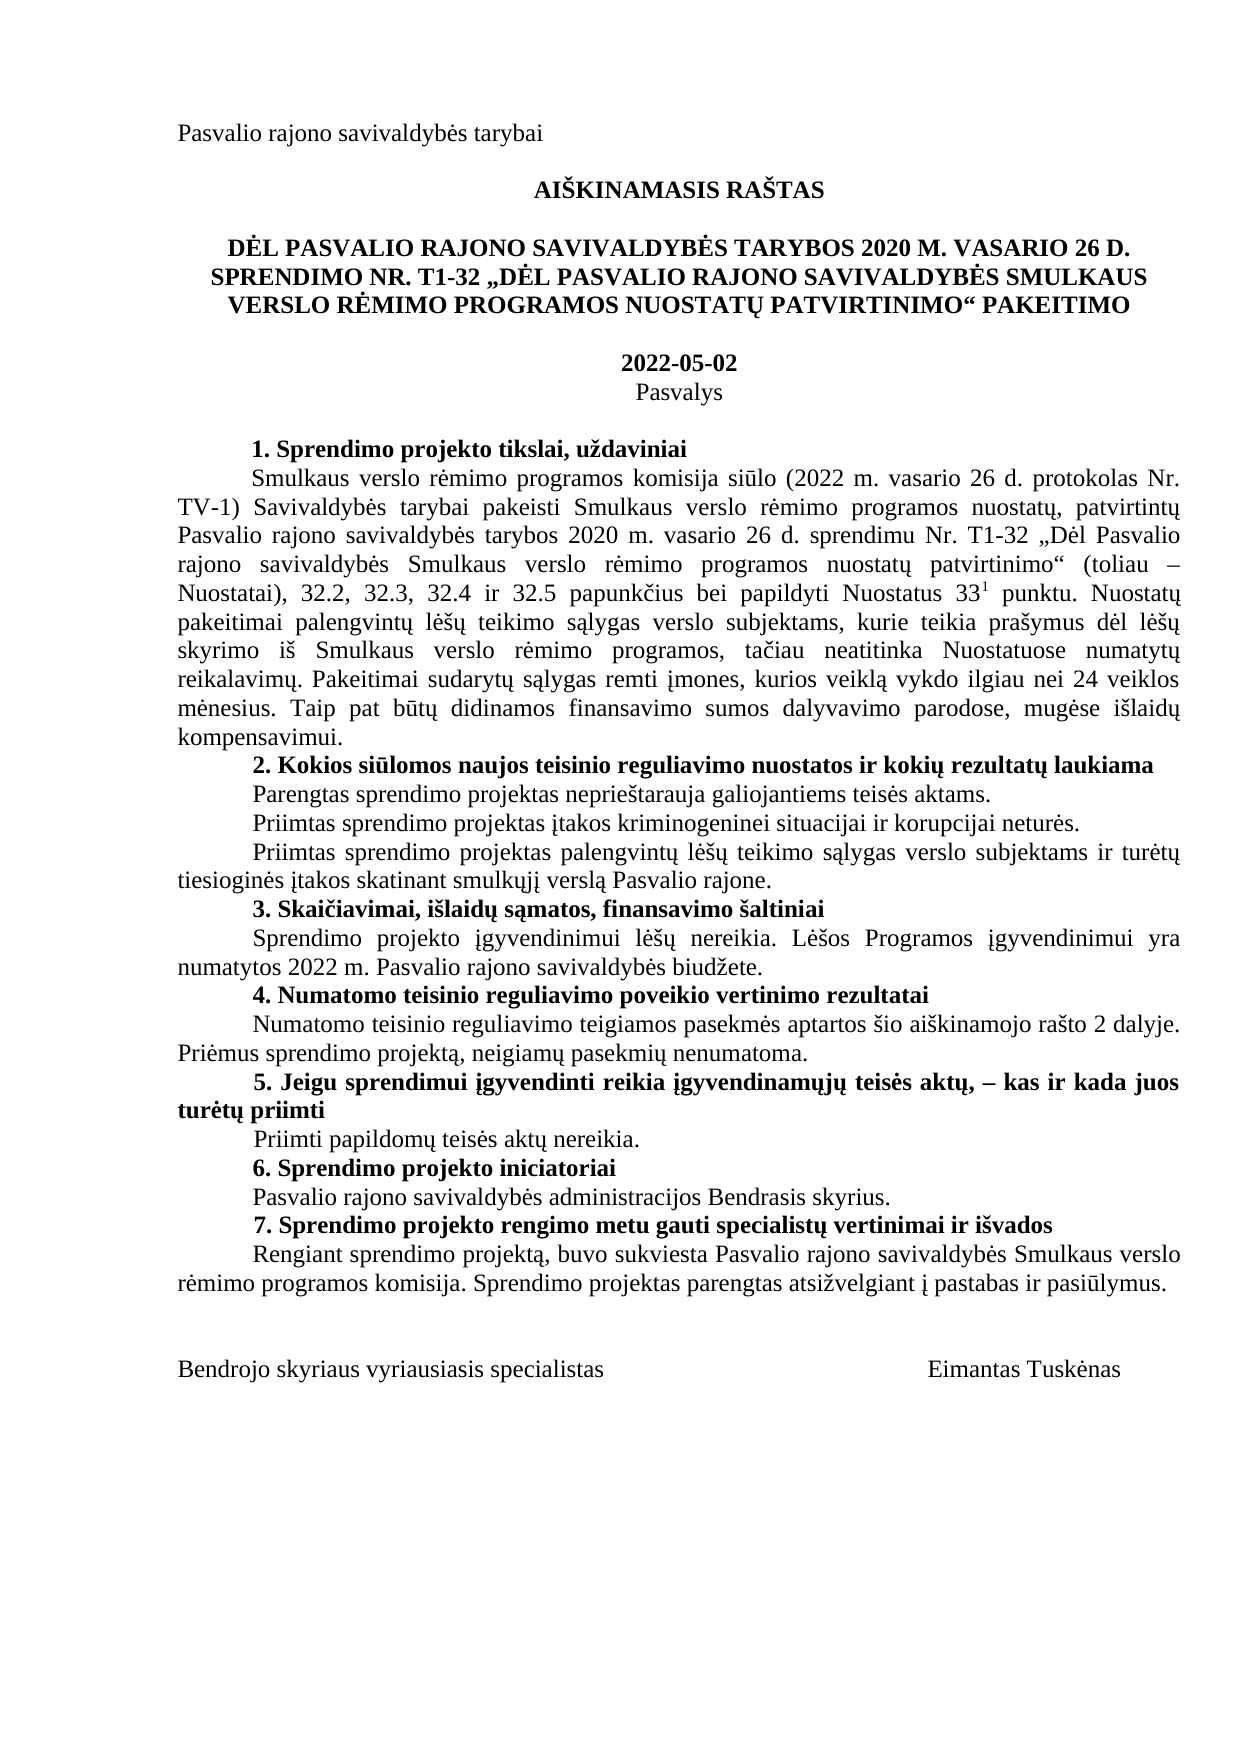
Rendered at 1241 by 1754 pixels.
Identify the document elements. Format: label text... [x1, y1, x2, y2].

text Priimtas sprendimo projektas įtakos kriminogeninei situacijai ir korupcijai neturės. [177, 808, 1181, 837]
text AIŠKINAMASIS RAŠTAS [177, 176, 1181, 204]
text 5. Jeigu sprendimui įgyvendinti reikia įgyvendinamųjų teisės aktų, – kas ir kada juos turėtų priimti [177, 1067, 1181, 1124]
text Priimti papildomų teisės aktų nereikia. [177, 1124, 1181, 1153]
text 2. Kokios siūlomos naujos teisinio reguliavimo nuostatos ir kokių rezultatų laukiama [177, 751, 1181, 779]
text Dėl pasvalio rajono savivaldybės tarybos 2020 m. vasario 26 d. sprendimo nr. t1-32 „dėl pasvalio rajono savivaldybės smulkaus verslo rėmimo programos nuostatų patvirtinimo“ pakeitimo [177, 233, 1181, 319]
text Parengtas sprendimo projektas neprieštarauja galiojantiems teisės aktams. [177, 779, 1181, 808]
text Pasvalio rajono savivaldybės administracijos Bendrasis skyrius. [177, 1182, 1181, 1211]
text 3. Skaičiavimai, išlaidų sąmatos, finansavimo šaltiniai [177, 894, 1181, 923]
text 4. Numatomo teisinio reguliavimo poveikio vertinimo rezultatai [177, 981, 1181, 1009]
text Smulkaus verslo rėmimo programos komisija siūlo (2022 m. vasario 26 d. protokolas Nr. TV-1) Savivaldybės tarybai pakeisti Smulkaus verslo rėmimo programos nuostatų, patvirtintų Pasvalio rajono savivaldybės tarybos 2020 m. vasario 26 d. sprendimu Nr. T1-32 „Dėl Pasvalio rajono savivaldybės Smulkaus verslo rėmimo programos nuostatų patvirtinimo“ (toliau – Nuostatai), 32.2, 32.3, 32.4 ir 32.5 papunkčius bei papildyti Nuostatus 331 punktu. Nuostatų pakeitimai palengvintų lėšų teikimo sąlygas verslo subjektams, kurie teikia prašymus dėl lėšų skyrimo iš Smulkaus verslo rėmimo programos, tačiau neatitinka Nuostatuose numatytų reikalavimų. Pakeitimai sudarytų sąlygas remti įmones, kurios veiklą vykdo ilgiau nei 24 veiklos mėnesius. Taip pat būtų didinamos finansavimo sumos dalyvavimo parodose, mugėse išlaidų kompensavimui. [177, 463, 1181, 751]
text 7. Sprendimo projekto rengimo metu gauti specialistų vertinimai ir išvados [177, 1211, 1181, 1239]
text Priimtas sprendimo projektas palengvintų lėšų teikimo sąlygas verslo subjektams ir turėtų tiesioginės įtakos skatinant smulkųjį verslą Pasvalio rajone. [177, 837, 1181, 894]
text Sprendimo projekto įgyvendinimui lėšų nereikia. Lėšos Programos įgyvendinimui yra numatytos 2022 m. Pasvalio rajono savivaldybės biudžete. [177, 923, 1181, 981]
text 6. Sprendimo projekto iniciatoriai [177, 1153, 1181, 1182]
text Numatomo teisinio reguliavimo teigiamos pasekmės aptartos šio aiškinamojo rašto 2 dalyje. Priėmus sprendimo projektą, neigiamų pasekmių nenumatoma. [177, 1009, 1181, 1067]
text 1. Sprendimo projekto tikslai, uždaviniai [177, 434, 1181, 463]
text Bendrojo skyriaus vyriausiasis specialistas Eimantas Tuskėnas [177, 1354, 1181, 1383]
text Pasvalys [177, 377, 1181, 406]
text Rengiant sprendimo projektą, buvo sukviesta Pasvalio rajono savivaldybės Smulkaus verslo rėmimo programos komisija. Sprendimo projektas parengtas atsižvelgiant į pastabas ir pasiūlymus. [177, 1239, 1181, 1297]
text Pasvalio rajono savivaldybės tarybai [177, 118, 1181, 147]
text 2022-05-02 [177, 348, 1181, 377]
